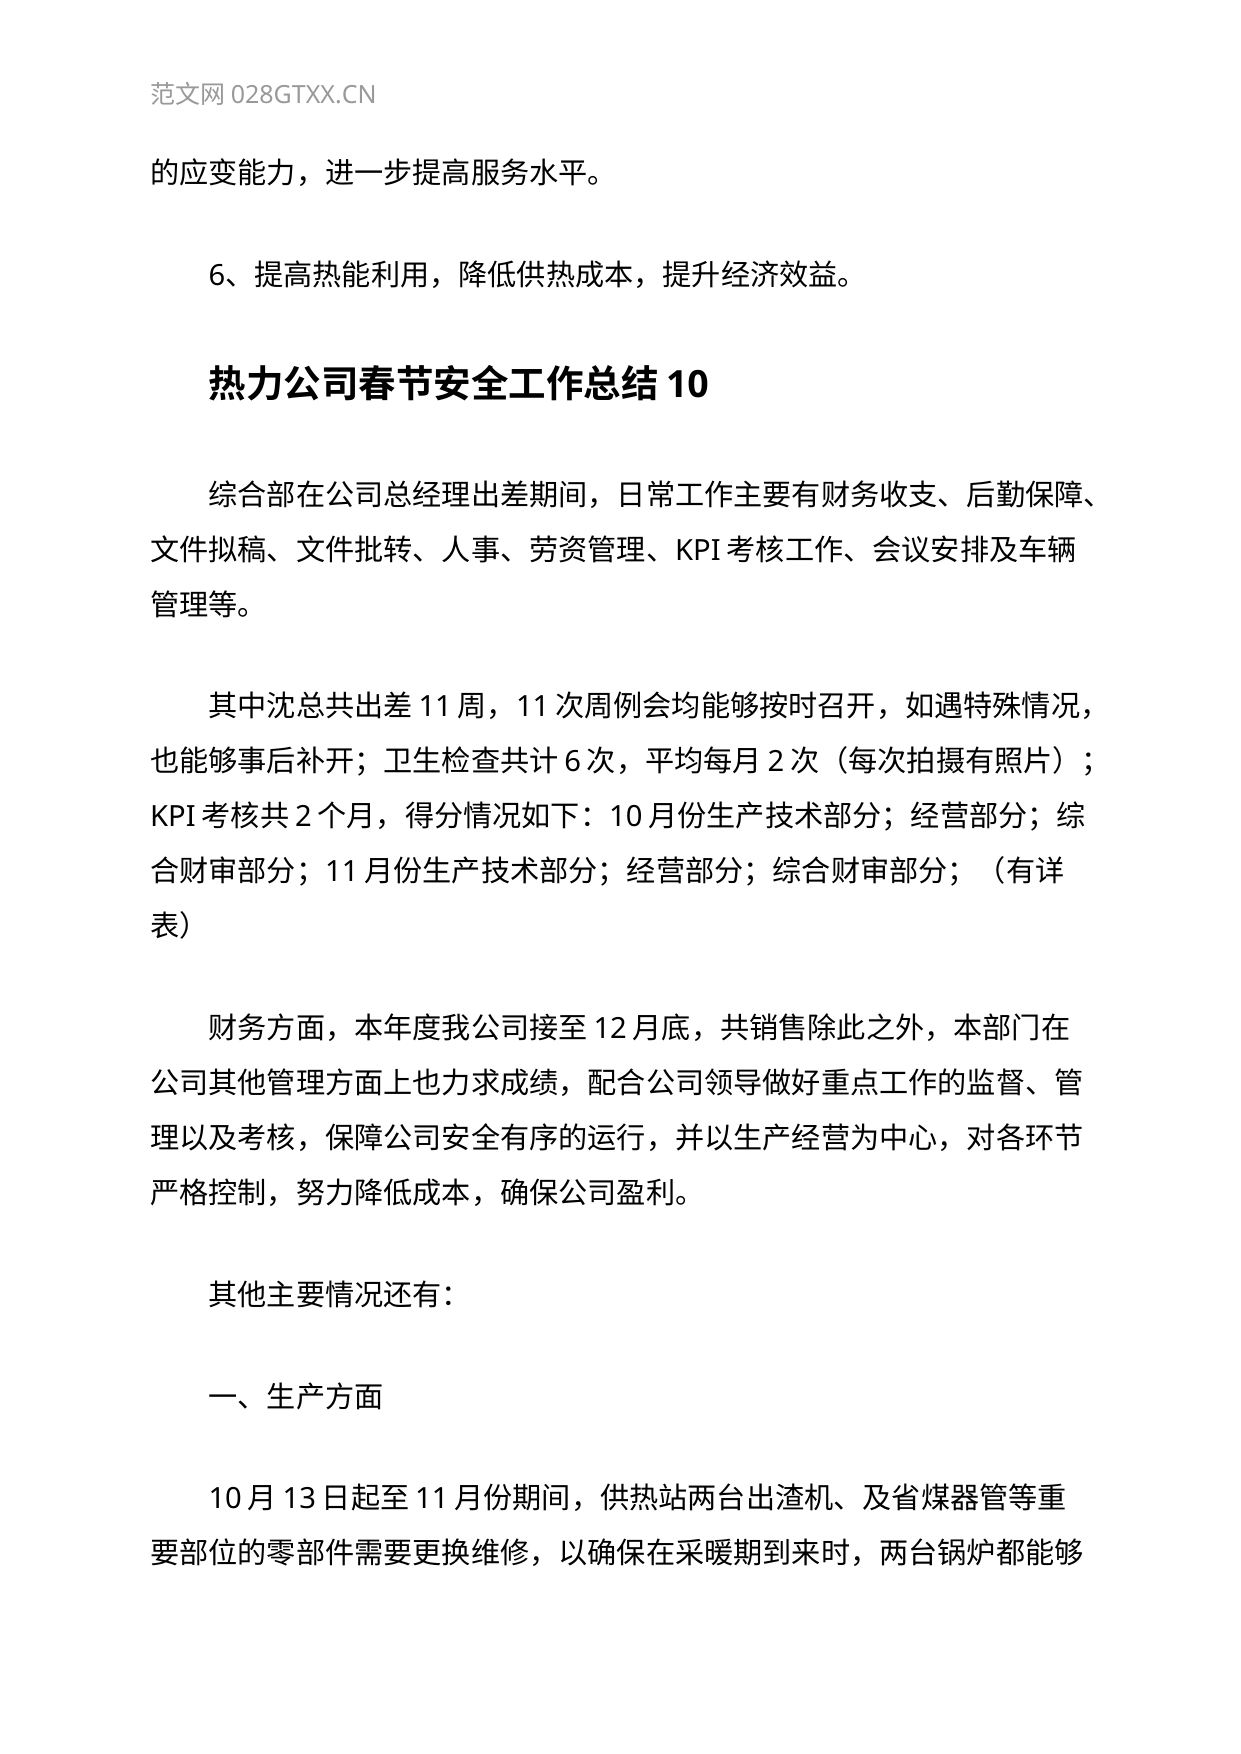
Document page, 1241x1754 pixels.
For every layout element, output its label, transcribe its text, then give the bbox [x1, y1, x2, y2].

text 一、生产方面 [150, 1373, 1090, 1415]
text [150, 150, 1090, 192]
text 其中沈总共出差11周，11次周例会均能够按时召开，如遇特殊情况，也能够事后补开；卫生检查共计6次，平均每月2次（每次拍摄有照片）；KPI考核共2个月，得分情况如下：10月份生产技术部分；经营部分；综合财审部分；11月份生产技术部分；经营部分；综合财审部分；（有详表） [150, 683, 1090, 945]
text 综合部在公司总经理出差期间，日常工作主要有财务收支、后勤保障、文件拟稿、文件批转、人事、劳资管理、KPI考核工作、会议安排及车辆管理等。 [150, 471, 1090, 623]
text 6、提高热能利用，降低供热成本，提升经济效益。 [150, 252, 1090, 294]
text 其他主要情况还有： [150, 1271, 1090, 1314]
text 财务方面，本年度我公司接至12月底，共销售除此之外，本部门在公司其他管理方面上也力求成绩，配合公司领导做好重点工作的监督、管理以及考核，保障公司安全有序的运行，并以生产经营为中心，对各环节严格控制，努力降低成本，确保公司盈利。 [150, 1005, 1090, 1212]
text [150, 1475, 1090, 1572]
text 热力公司春节安全工作总结10 [150, 354, 1090, 408]
